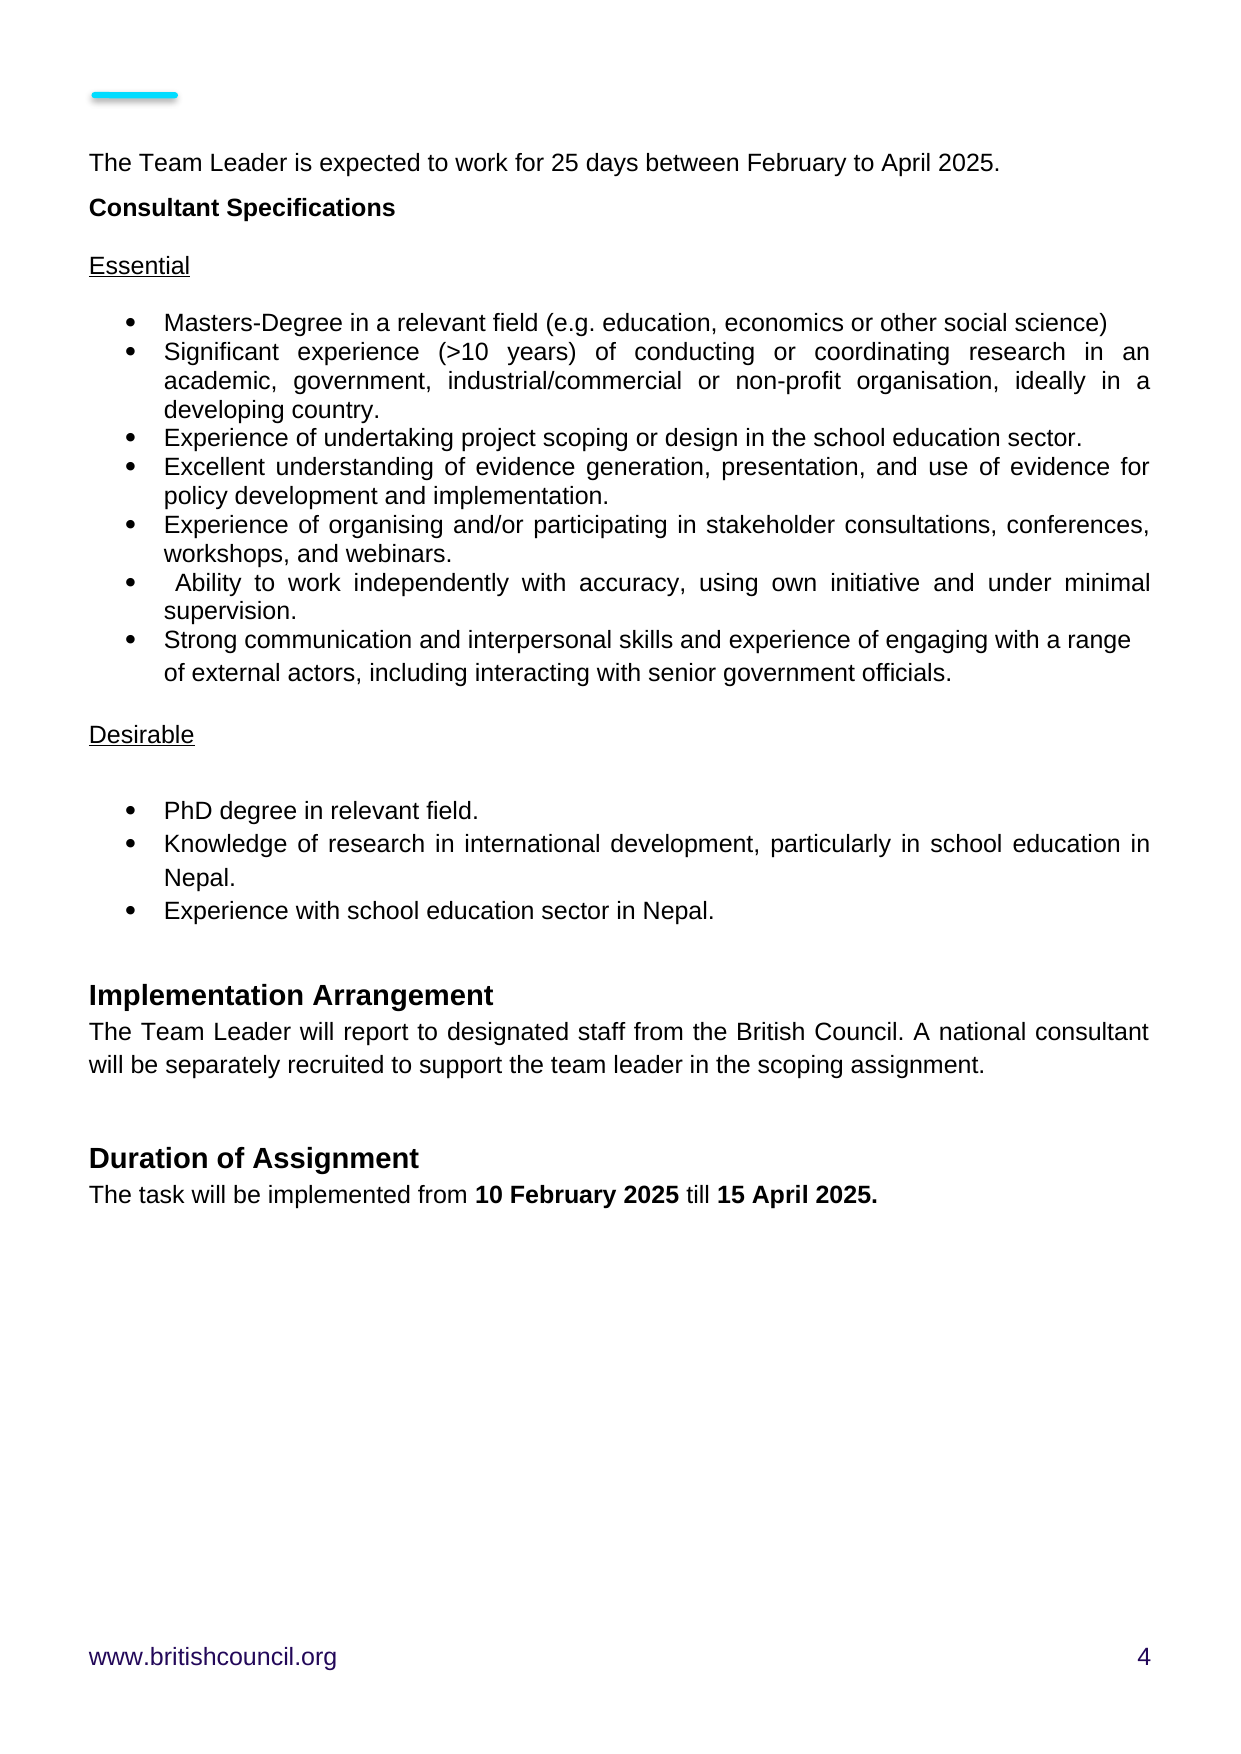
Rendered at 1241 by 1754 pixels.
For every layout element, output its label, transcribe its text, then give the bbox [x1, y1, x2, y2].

text Implementation Arrangement [89, 978, 1152, 1012]
list Experience of undertaking project scoping or design in the school education sector. [126, 423, 1152, 452]
list Significant experience (>10 years) of conducting or coordinating research in an academic, government, industrial/commercial or non-profit organisation, ideally in a developing country. [126, 337, 1152, 423]
text Desirable [89, 720, 1152, 749]
text Essential [89, 251, 1152, 279]
list Ability to work independently with accuracy, using own initiative and under minimal supervision. [126, 567, 1152, 625]
text The Team Leader is expected to work for 25 days between February to April 2025. [89, 148, 1152, 176]
list Experience of organising and/or participating in stakeholder consultations, conferences, workshops, and webinars. [126, 510, 1152, 567]
list Excellent understanding of evidence generation, presentation, and use of evidence for policy development and implementation. [126, 452, 1152, 510]
text The task will be implemented from 10 February 2025 till 15 April 2025. [89, 1179, 1152, 1208]
list PhD degree in relevant field. [126, 796, 1152, 825]
list Knowledge of research in international development, particularly in school education in Nepal. [126, 829, 1152, 891]
list of external actors, including interacting with senior government officials. [164, 658, 1152, 687]
list Experience with school education sector in Nepal. [126, 896, 1152, 924]
list Strong communication and interpersonal skills and experience of engaging with a range [126, 625, 1152, 654]
list Masters-Degree in a relevant field (e.g. education, economics or other social science) [126, 308, 1152, 337]
text Consultant Specifications [89, 193, 1152, 222]
text The Team Leader will report to designated staff from the British Council. A national consultant will be separately recruited to support the team leader in the scoping assignment. [89, 1017, 1152, 1079]
text Duration of Assignment [89, 1141, 1152, 1174]
